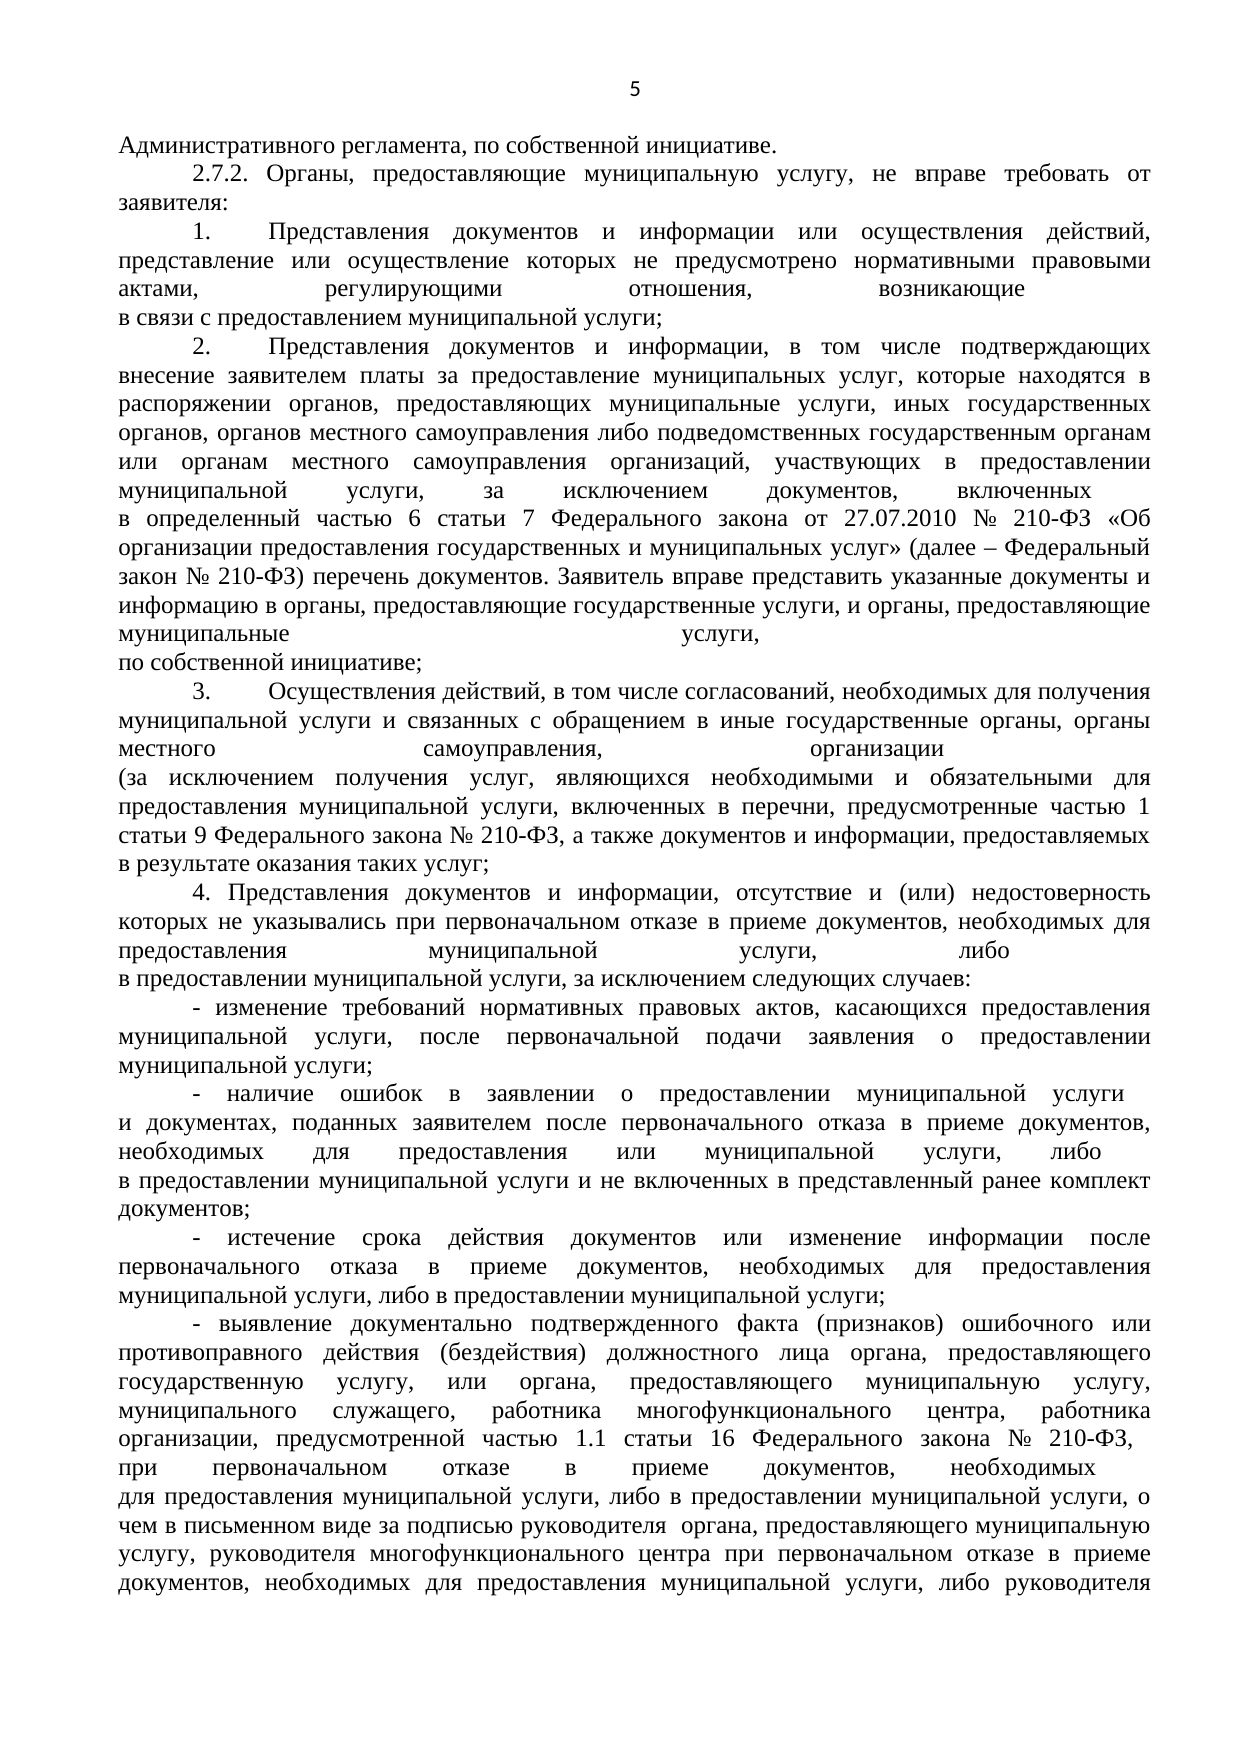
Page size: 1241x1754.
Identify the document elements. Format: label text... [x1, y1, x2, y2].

text - истечение срока действия документов или изменение информации после первоначального отказа в приеме документов, необходимых для предоставления муниципальной услуги, либо в предоставлении муниципальной услуги; [118, 1222, 1152, 1308]
text 2. Представления документов и информации, в том числе подтверждающих внесение заявителем платы за предоставление муниципальных услуг, которые находятся в распоряжении органов, предоставляющих муниципальные услуги, иных государственных органов, органов местного самоуправления либо подведомственных государственным органам или органам местного самоуправления организаций, участвующих в предоставлении муниципальной услуги, за исключением документов, включенных в определенный частью 6 статьи 7 Федерального закона от 27.07.2010 № 210-ФЗ «Об организации предоставления государственных и муниципальных услуг» (далее – Федеральный закон № 210-ФЗ) перечень документов. Заявитель вправе представить указанные документы и информацию в органы, предоставляющие государственные услуги, и органы, предоставляющие муниципальные услуги, по собственной инициативе; [118, 331, 1152, 676]
text 3. Осуществления действий, в том числе согласований, необходимых для получения муниципальной услуги и связанных с обращением в иные государственные органы, органы местного самоуправления, организации (за исключением получения услуг, являющихся необходимыми и обязательными для предоставления муниципальной услуги, включенных в перечни, предусмотренные частью 1 статьи 9 Федерального закона № 210-ФЗ, а также документов и информации, предоставляемых в результате оказания таких услуг; [118, 676, 1152, 877]
text 2.7.2. Органы, предоставляющие муниципальную услугу, не вправе требовать от заявителя: [118, 158, 1152, 216]
text - изменение требований нормативных правовых актов, касающихся предоставления муниципальной услуги, после первоначальной подачи заявления о предоставлении муниципальной услуги; [118, 992, 1152, 1078]
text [118, 1308, 1152, 1596]
text 4. Представления документов и информации, отсутствие и (или) недостоверность которых не указывались при первоначальном отказе в приеме документов, необходимых для предоставления муниципальной услуги, либо в предоставлении муниципальной услуги, за исключением следующих случаев: [118, 877, 1152, 992]
text - наличие ошибок в заявлении о предоставлении муниципальной услуги и документах, поданных заявителем после первоначального отказа в приеме документов, необходимых для предоставления или муниципальной услуги, либо в предоставлении муниципальной услуги и не включенных в представленный ранее комплект документов; [118, 1078, 1152, 1222]
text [118, 130, 1152, 158]
text 1. Представления документов и информации или осуществления действий, представление или осуществление которых не предусмотрено нормативными правовыми актами, регулирующими отношения, возникающие в связи с предоставлением муниципальной услуги; [118, 216, 1152, 331]
